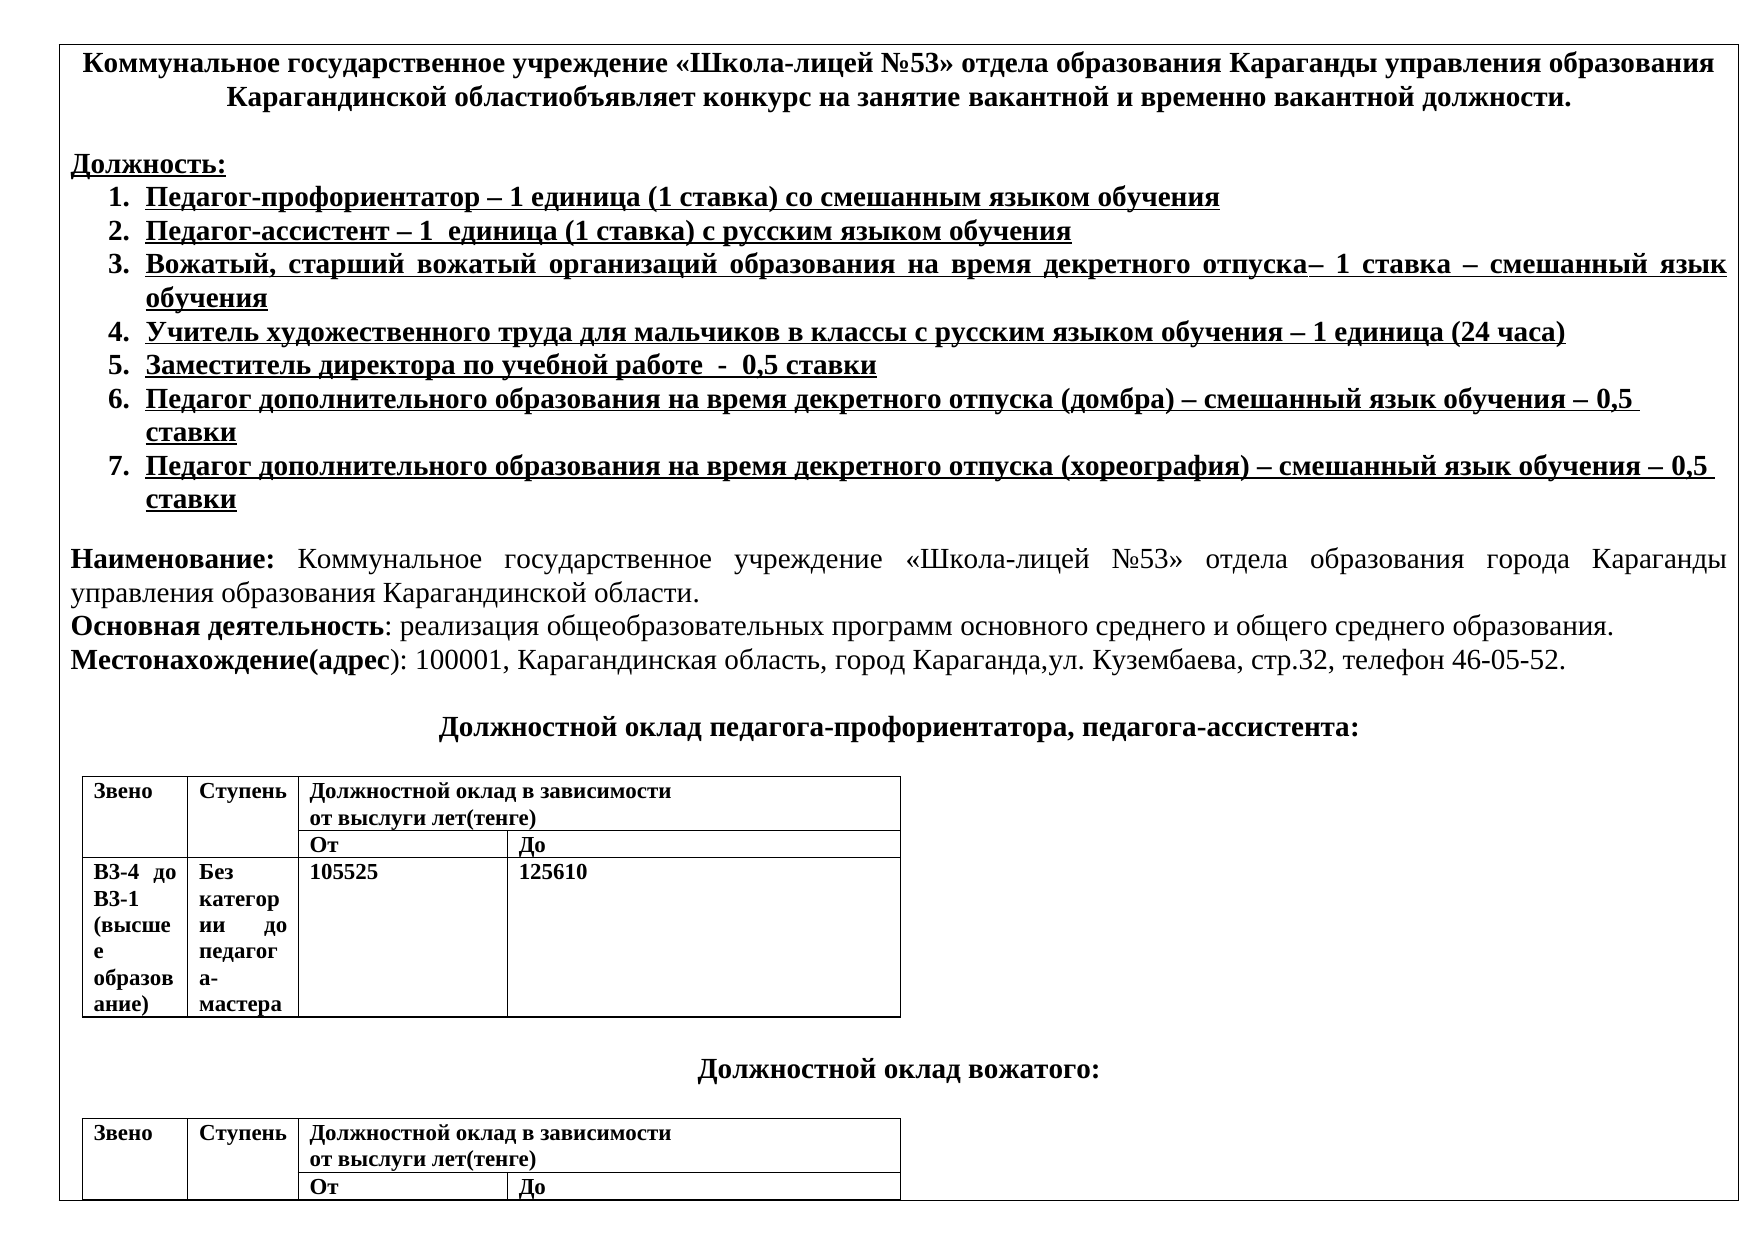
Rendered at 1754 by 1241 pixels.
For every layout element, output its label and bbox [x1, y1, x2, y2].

table_header [60, 45, 1738, 1200]
